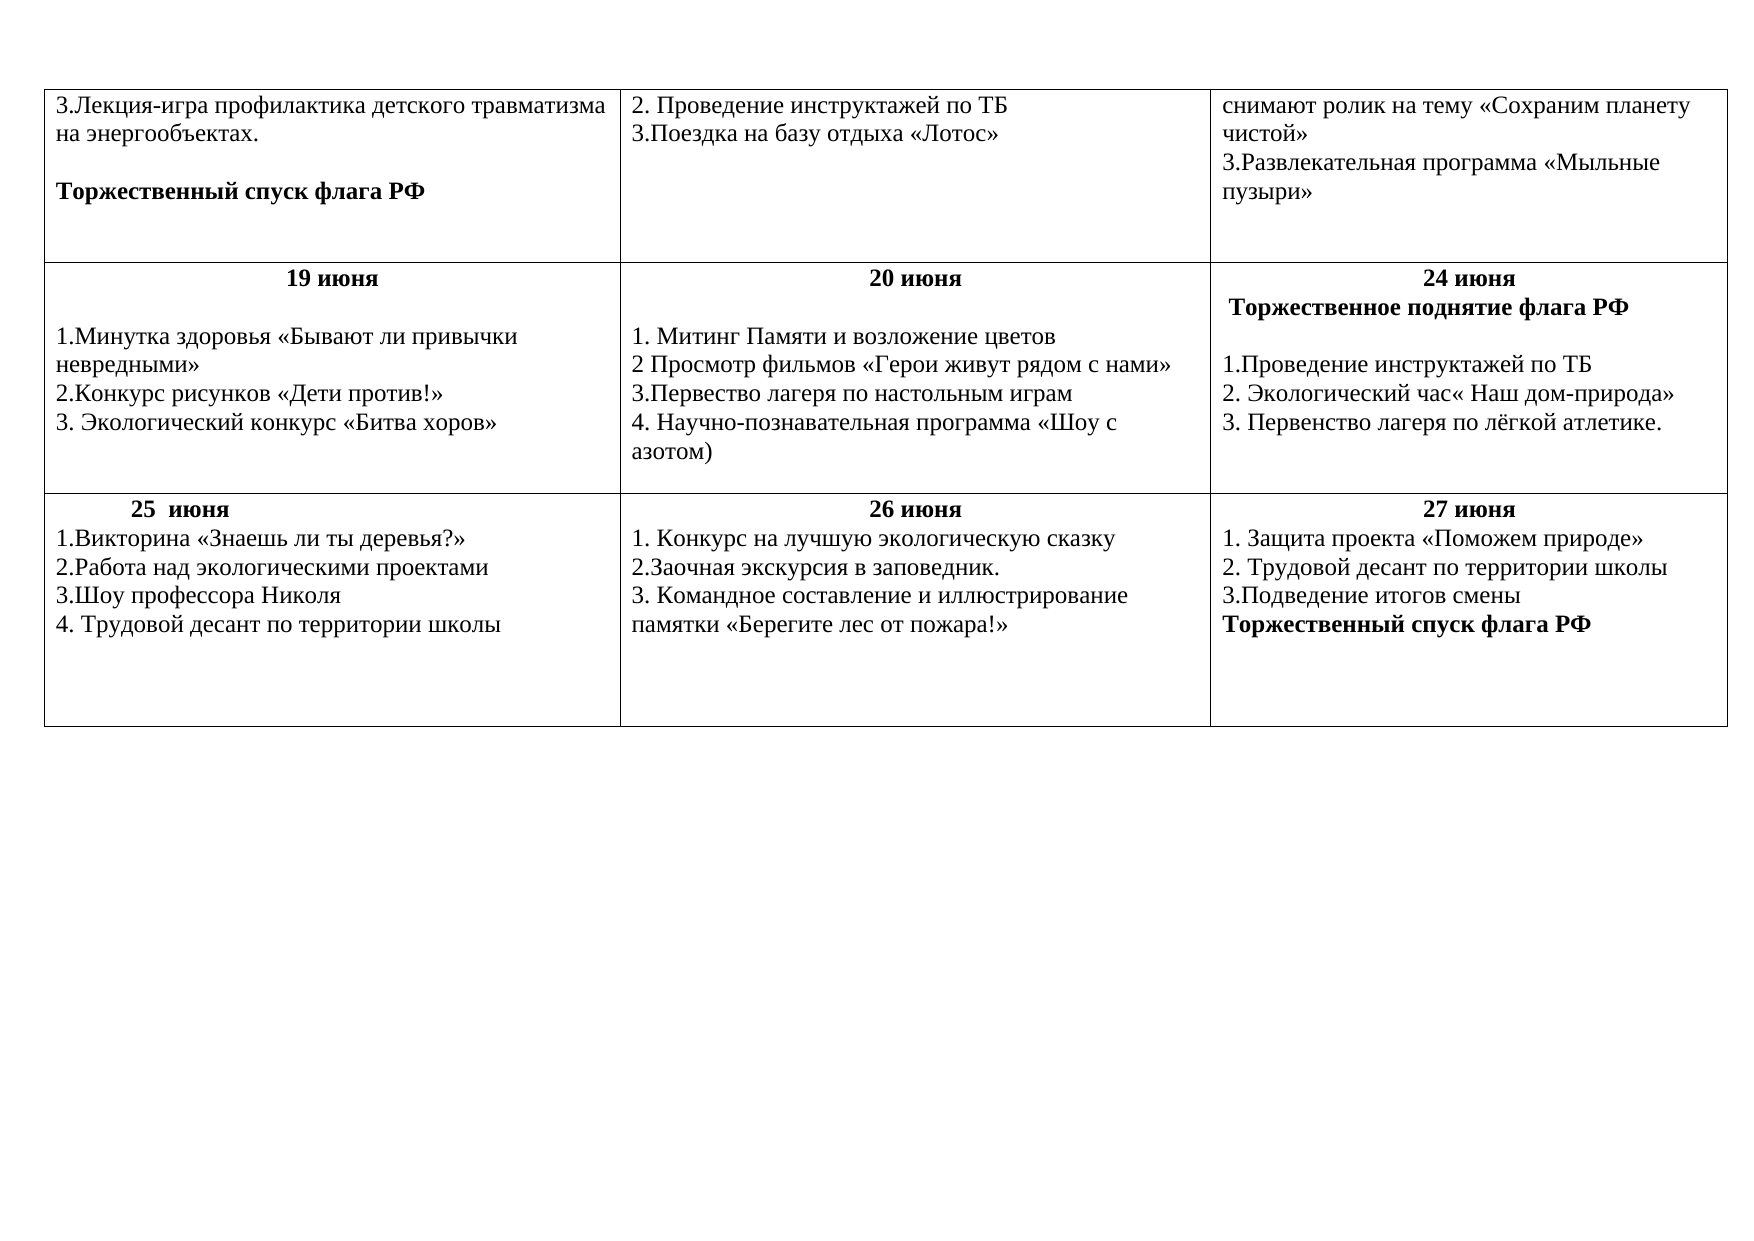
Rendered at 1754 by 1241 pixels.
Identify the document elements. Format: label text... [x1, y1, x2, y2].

table_cell 26 июня 1. Конкурс на лучшую экологическую сказку 2.Заочная экскурсия в заповедник. 3. Командное составление и иллюстрирование памятки «Берегите лес от пожара!» [621, 494, 1210, 726]
table_cell 27 июня 1. Защита проекта «Поможем природе» 2. Трудовой десант по территории школы 3.Подведение итогов смены Торжественный спуск флага РФ [1211, 494, 1727, 726]
table_cell 20 июня 1. Митинг Памяти и возложение цветов 2 Просмотр фильмов «Герои живут рядом с нами» 3.Первество лагеря по настольным играм 4. Научно-познавательная программа «Шоу с азотом) [621, 263, 1210, 493]
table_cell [45, 90, 620, 262]
table_cell 19 июня 1.Минутка здоровья «Бывают ли привычки невредными» 2.Конкурс рисунков «Дети против!» 3. Экологический конкурс «Битва хоров» [45, 263, 620, 493]
table_cell 24 июня Торжественное поднятие флага РФ 1.Проведение инструктажей по ТБ 2. Экологический час« Наш дом-природа» 3. Первенство лагеря по лёгкой атлетике. [1211, 263, 1727, 493]
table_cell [1211, 90, 1727, 262]
table_cell июня 1.Викторина «Знаешь ли ты деревья?» 2.Работа над экологическими проектами 3.Шоу профессора Николя 4. Трудовой десант по территории школы [45, 494, 620, 726]
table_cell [621, 90, 1210, 262]
